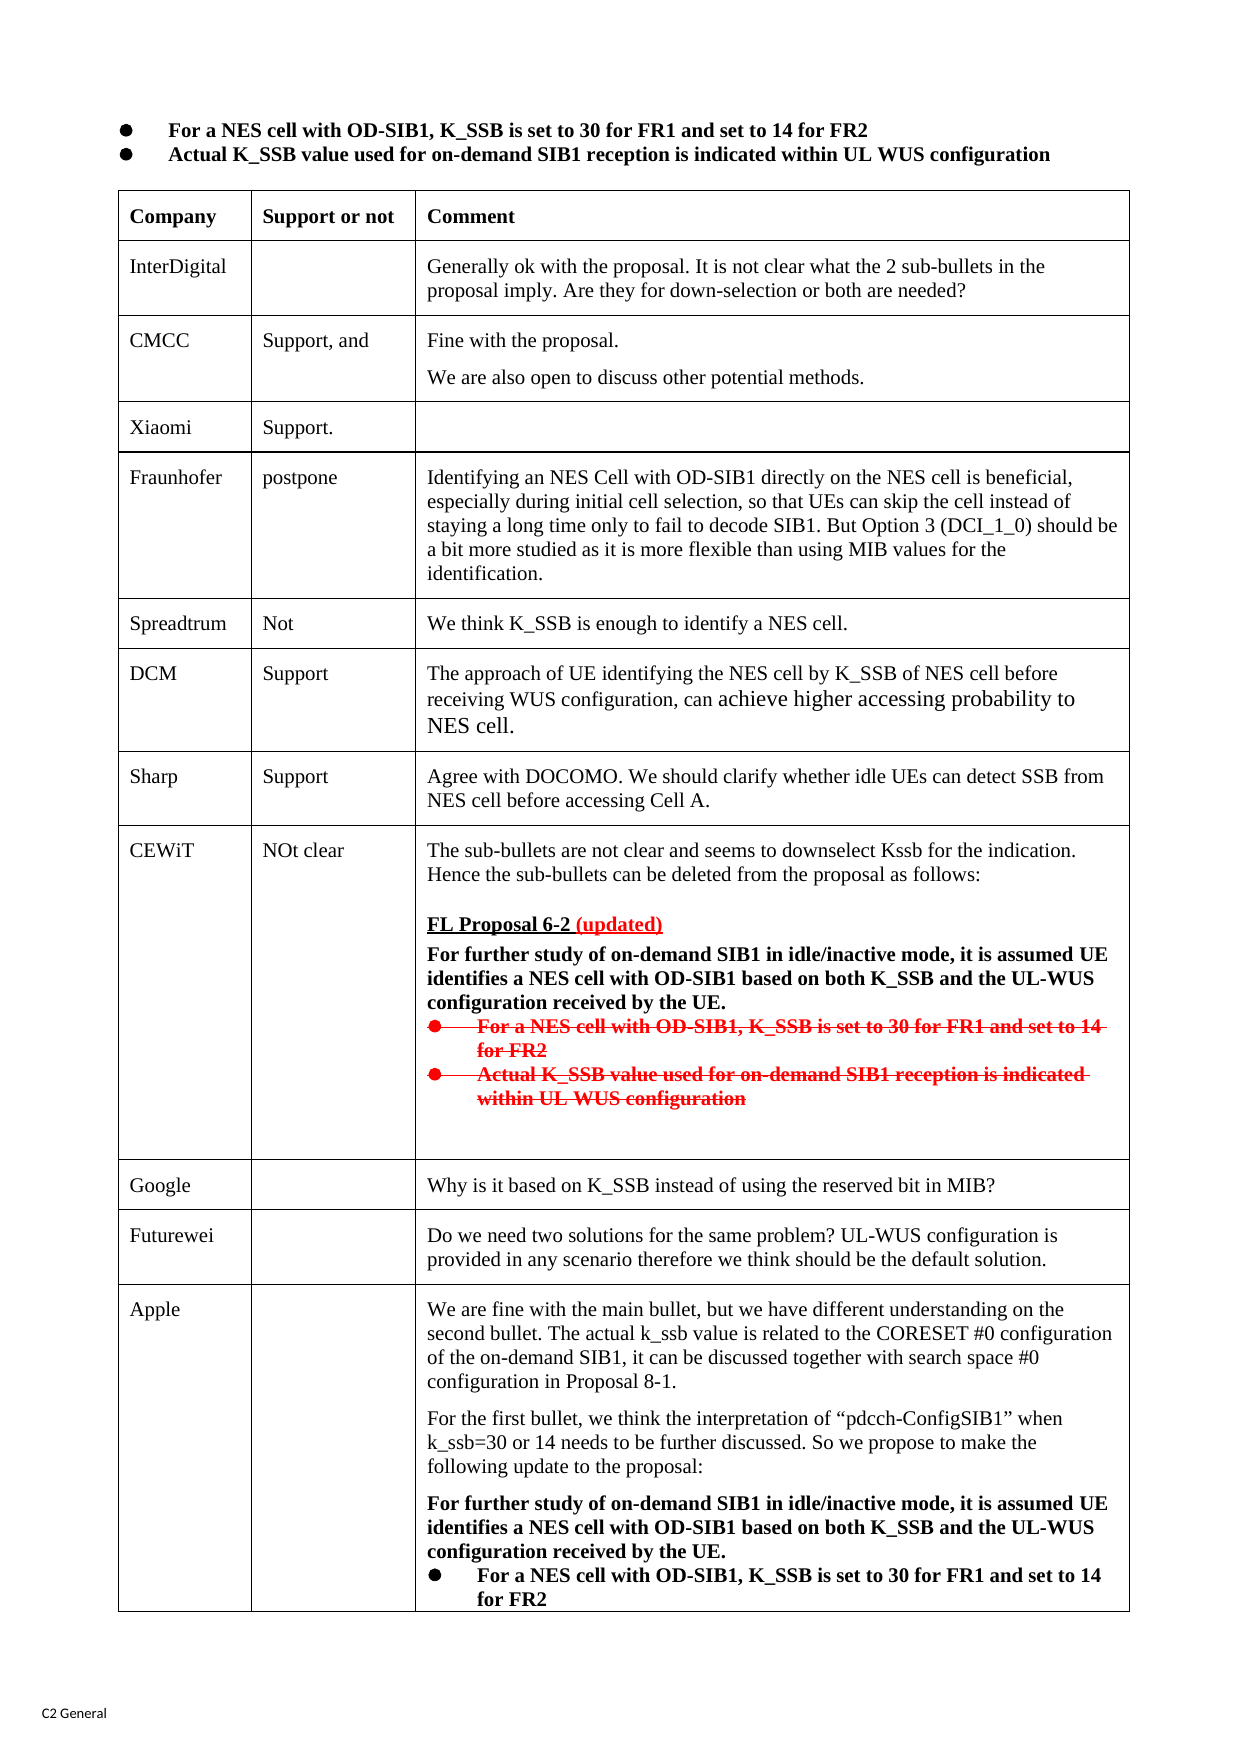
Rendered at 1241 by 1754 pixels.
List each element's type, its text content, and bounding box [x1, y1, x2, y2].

table_cell Support. [252, 402, 415, 451]
table_cell The approach of UE identifying the NES cell by K_SSB of NES cell before receiving WUS configuration, can achieve higher accessing probability to NES cell. [416, 649, 1129, 751]
table_cell CMCC [119, 316, 251, 401]
table_cell DCM [119, 649, 251, 751]
table_cell Futurewei [119, 1210, 251, 1283]
table_cell [252, 1210, 415, 1283]
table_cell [416, 1285, 1129, 1611]
table_cell InterDigital [119, 241, 251, 314]
table_cell We think K_SSB is enough to identify a NES cell. [416, 599, 1129, 648]
table_cell Agree with DOCOMO. We should clarify whether idle UEs can detect SSB from NES cell before accessing Cell A. [416, 752, 1129, 825]
table_cell Generally ok with the proposal. It is not clear what the 2 sub-bullets in the proposal imply. Are they for down-selection or both are needed? [416, 241, 1129, 314]
table_header Company [119, 191, 251, 240]
table_cell [416, 402, 1129, 451]
table_cell The sub-bullets are not clear and seems to downselect Kssb for the indication. Hence the sub-bullets can be deleted from the proposal as follows: FL Proposal 6-2 (updated) For further study of on-demand SIB1 in idle/inactive mode, it is assumed UE identifies a NES cell with OD-SIB1 based on both K_SSB and the UL-WUS configuration received by the UE. For a NES cell with OD-SIB1, K_SSB is set to 30 for FR1 and set to 14 for FR2 Actual K_SSB value used for on-demand SIB1 reception is indicated within UL WUS configuration [416, 826, 1129, 1159]
table_cell Not [252, 599, 415, 648]
table_cell Spreadtrum [119, 599, 251, 648]
table_cell [252, 1160, 415, 1209]
table_cell Fraunhofer [119, 453, 251, 598]
table_cell Why is it based on K_SSB instead of using the reserved bit in MIB? [416, 1160, 1129, 1209]
table_cell CEWiT [119, 826, 251, 1159]
table_cell [252, 241, 415, 314]
table_header Support or not [252, 191, 415, 240]
table_cell postpone [252, 453, 415, 598]
table_cell Apple [119, 1285, 251, 1611]
table_cell [252, 1285, 415, 1611]
table_cell Fine with the proposal. We are also open to discuss other potential methods. [416, 316, 1129, 401]
table_cell Support, and [252, 316, 415, 401]
table_cell NOt clear [252, 826, 415, 1159]
table_cell Support [252, 752, 415, 825]
table_cell Google [119, 1160, 251, 1209]
table_cell Xiaomi [119, 402, 251, 451]
table_header Comment [416, 191, 1129, 240]
table_cell Sharp [119, 752, 251, 825]
table_cell Identifying an NES Cell with OD-SIB1 directly on the NES cell is beneficial, especially during initial cell selection, so that UEs can skip the cell instead of staying a long time only to fail to decode SIB1. But Option 3 (DCI_1_0) should be a bit more studied as it is more flexible than using MIB values for the identification. [416, 453, 1129, 598]
table_cell Do we need two solutions for the same problem? UL-WUS configuration is provided in any scenario therefore we think should be the default solution. [416, 1210, 1129, 1283]
table_cell Support [252, 649, 415, 751]
list Actual K_SSB value used for on-demand SIB1 reception is indicated within UL WUS configuration [118, 142, 1122, 166]
list For a NES cell with OD-SIB1, K_SSB is set to 30 for FR1 and set to 14 for FR2 [118, 118, 1122, 142]
